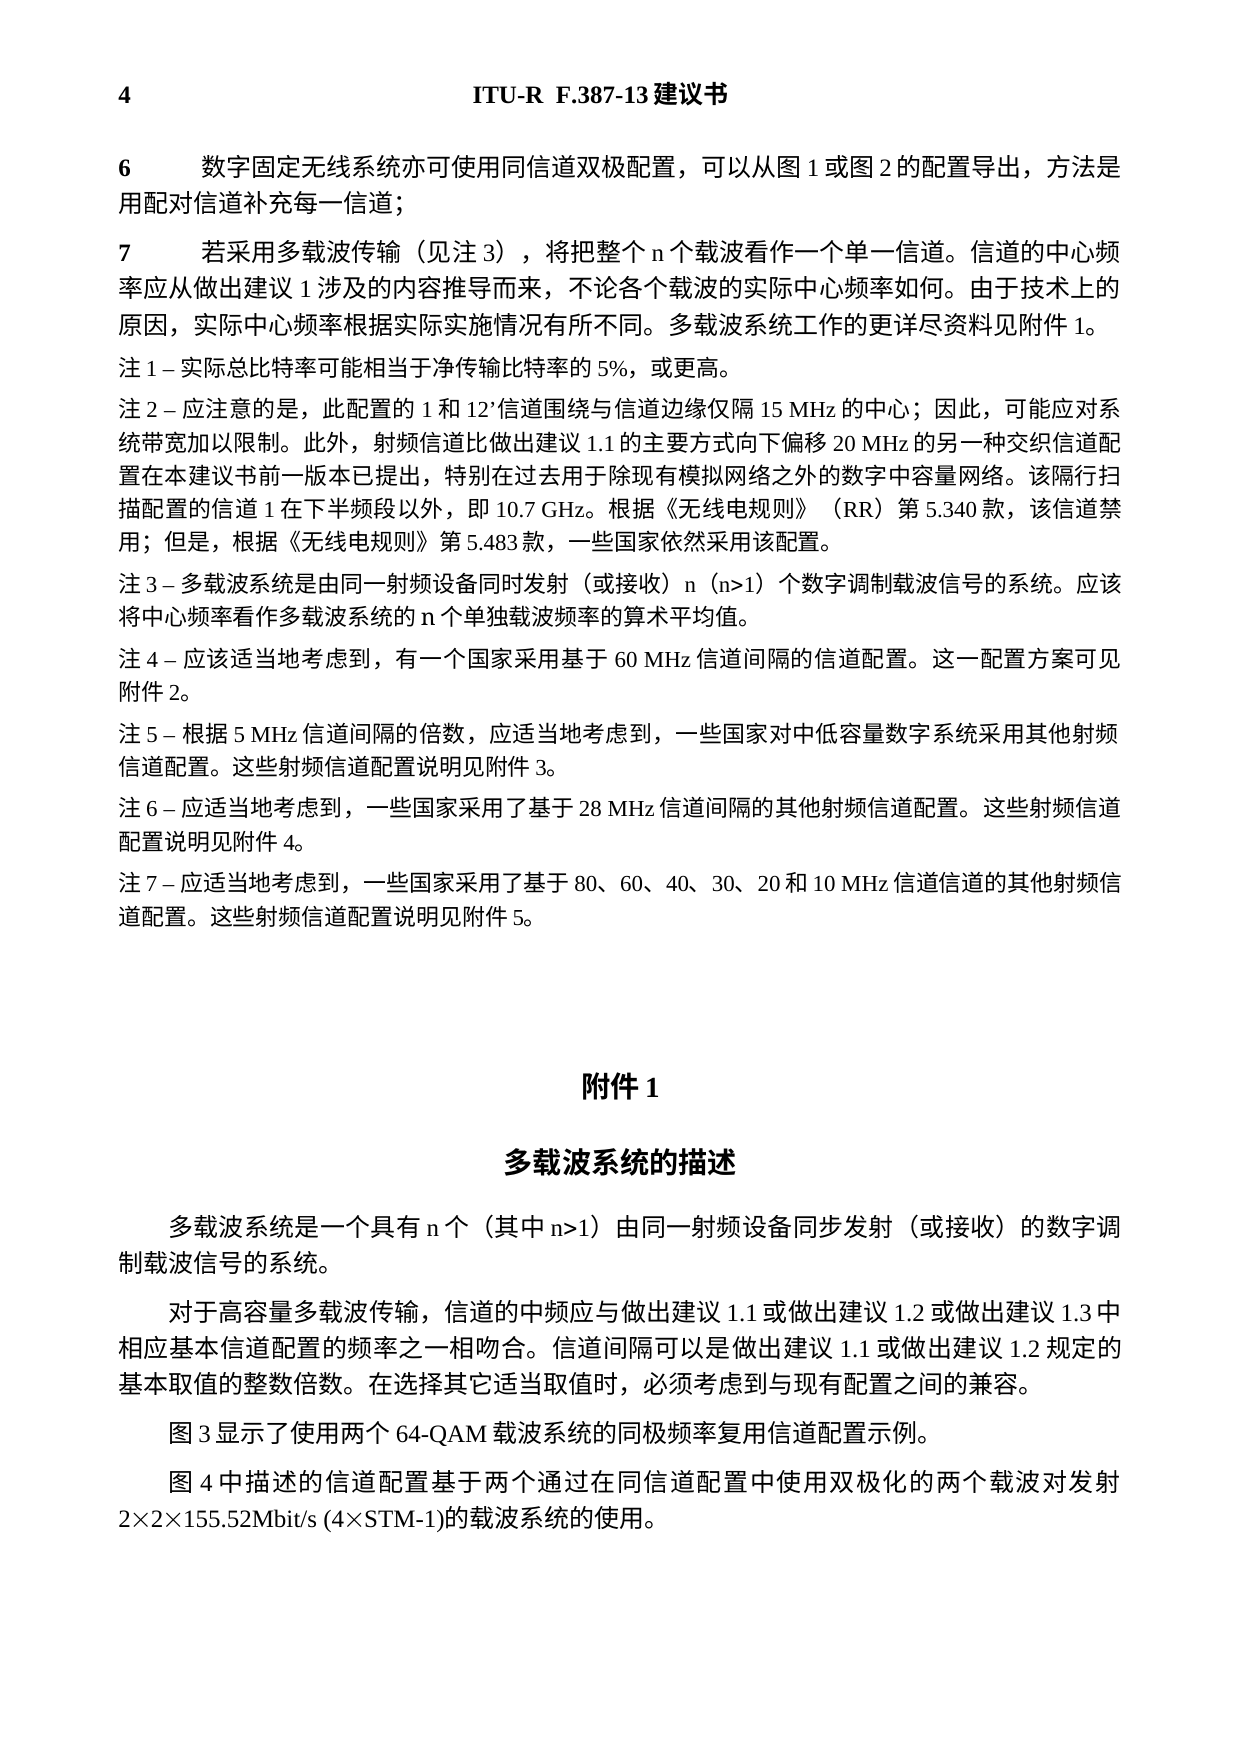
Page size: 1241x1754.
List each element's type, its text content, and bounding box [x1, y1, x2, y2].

text 注5 – 根据5 MHz信道间隔的倍数，应适当地考虑到，一些国家对中低容量数字系统采用其他射频信道配置。这些射频信道配置说明见附件3。 [118, 716, 1122, 782]
text 注4 – 应该适当地考虑到，有一个国家采用基于60 MHz信道间隔的信道配置。这一配置方案可见 附件2。 [118, 641, 1122, 707]
text 图3显示了使用两个64-QAM载波系统的同极频率复用信道配置示例。 [118, 1413, 1122, 1450]
text 注1 – 实际总比特率可能相当于净传输比特率的5%，或更高。 [118, 350, 1122, 383]
text 7 若采用多载波传输（见注3），将把整个n个载波看作一个单一信道。信道的中心频率应从做出建议1涉及的内容推导而来，不论各个载波的实际中心频率如何。由于技术上的原因，实际中心频率根据实际实施情况有所不同。多载波系统工作的更详尽资料见附件1。 [118, 233, 1122, 341]
title 附件1 多载波系统的描述 [118, 1064, 1122, 1182]
text 注6 – 应适当地考虑到，一些国家采用了基于28 MHz信道间隔的其他射频信道配置。这些射频信道配置说明见附件4。 [118, 790, 1122, 857]
text 注7 – 应适当地考虑到，一些国家采用了基于80、60、40、30、20和10 MHz信道信道的其他射频信道配置。这些射频信道配置说明见附件5。 [118, 865, 1122, 932]
text 图4中描述的信道配置基于两个通过在同信道配置中使用双极化的两个载波对发射22155.52Mbit/s (4STM-1)的载波系统的使用。 [118, 1462, 1122, 1535]
text 注2 – 应注意的是，此配置的1和12’信道围绕与信道边缘仅隔15 MHz的中心；因此，可能应对系统带宽加以限制。此外，射频信道比做出建议1.1的主要方式向下偏移20 MHz的另一种交织信道配置在本建议书前一版本已提出，特别在过去用于除现有模拟网络之外的数字中容量网络。该隔行扫描配置的信道1在下半频段以外，即10.7 GHz。根据《无线电规则》（RR）第5.340款，该信道禁用；但是，根据《无线电规则》第5.483款，一些国家依然采用该配置。 [118, 391, 1122, 557]
text 注3 – 多载波系统是由同一射频设备同时发射（或接收）n（n1）个数字调制载波信号的系统。应该将中心频率看作多载波系统的n个单独载波频率的算术平均值。 [118, 566, 1122, 632]
text 多载波系统是一个具有n个（其中n1）由同一射频设备同步发射（或接收）的数字调制载波信号的系统。 [118, 1207, 1122, 1280]
text 对于高容量多载波传输，信道的中频应与做出建议1.1或做出建议1.2或做出建议1.3中相应基本信道配置的频率之一相吻合。信道间隔可以是做出建议1.1或做出建议1.2规定的基本取值的整数倍数。在选择其它适当取值时，必须考虑到与现有配置之间的兼容。 [118, 1292, 1122, 1401]
text 6 数字固定无线系统亦可使用同信道双极配置，可以从图1或图2的配置导出，方法是用配对信道补充每一信道； [118, 148, 1122, 220]
